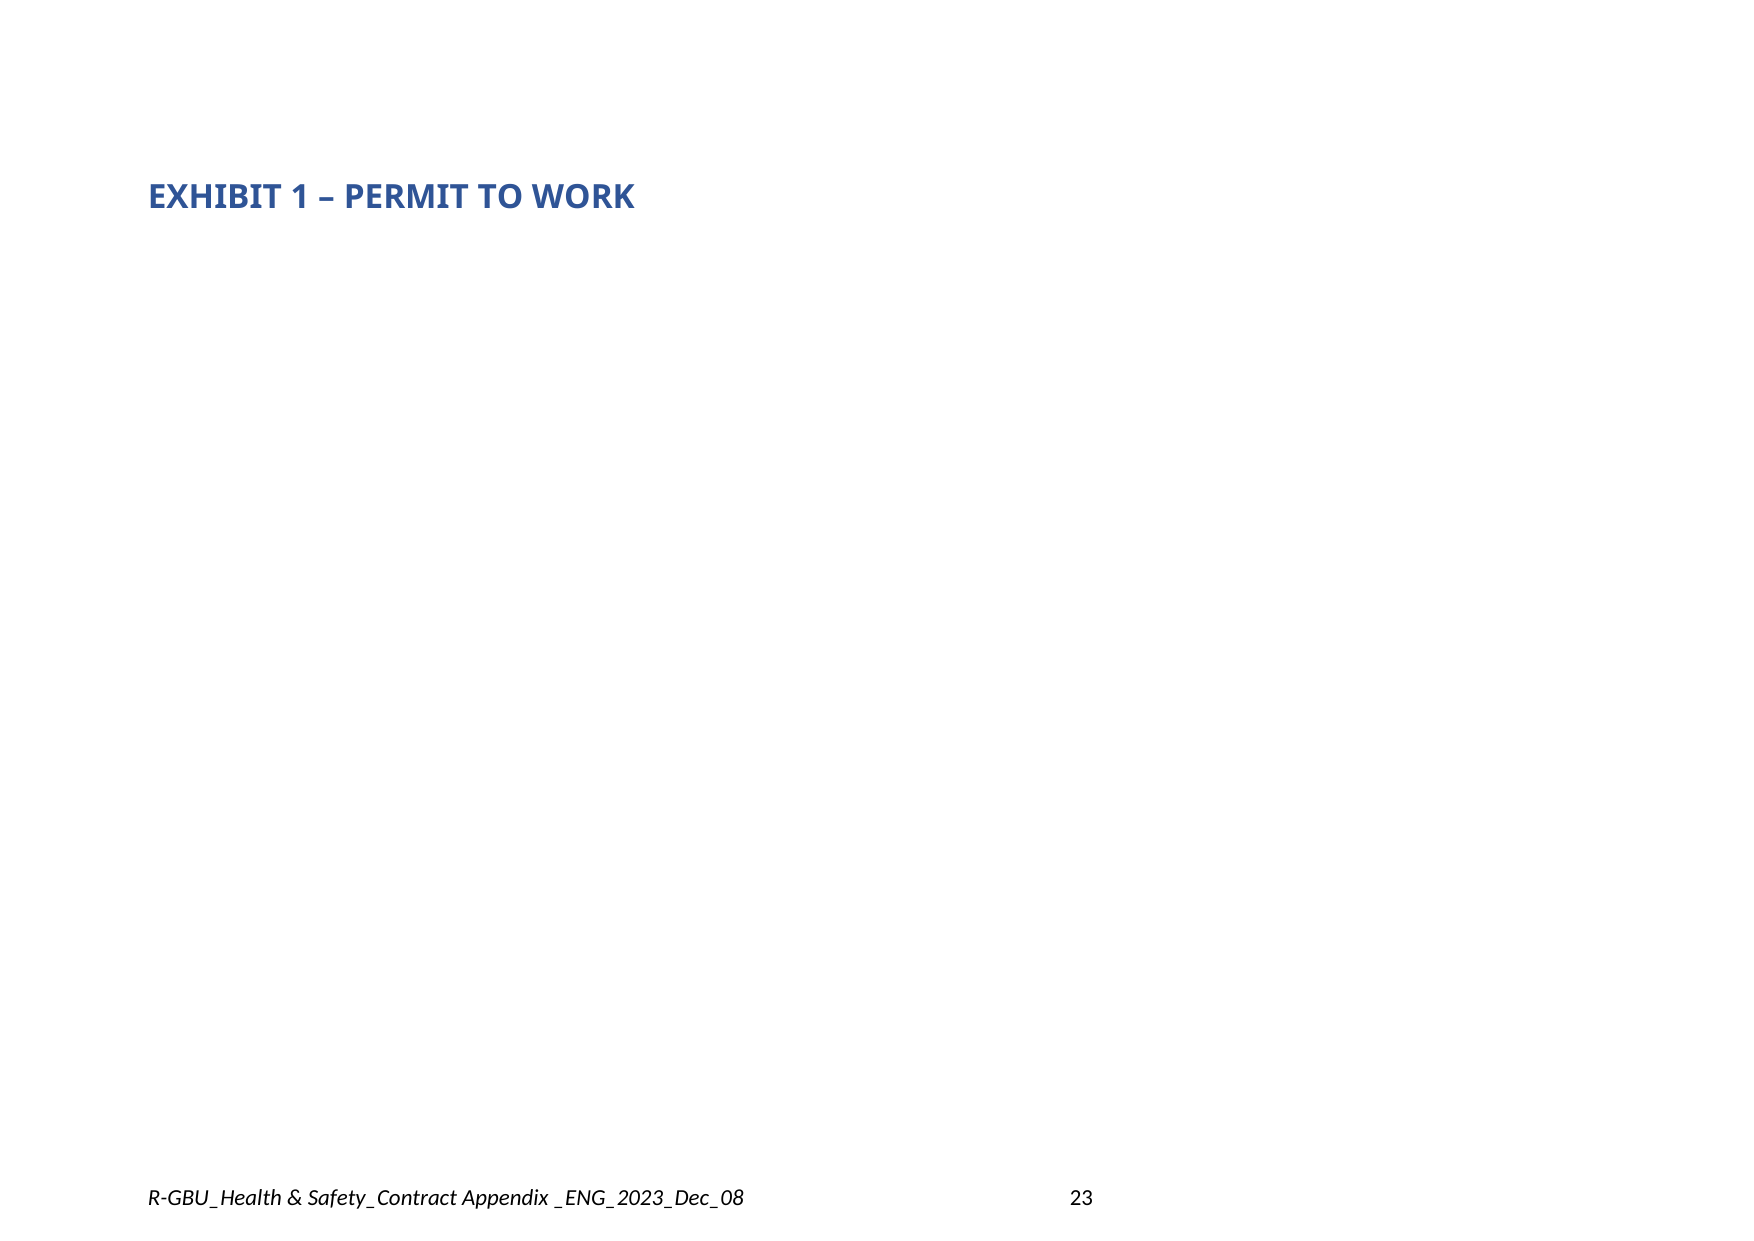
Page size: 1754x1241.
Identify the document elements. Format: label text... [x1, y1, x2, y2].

text EXHIBIT 1 – PERMIT TO WORK [148, 173, 1606, 218]
